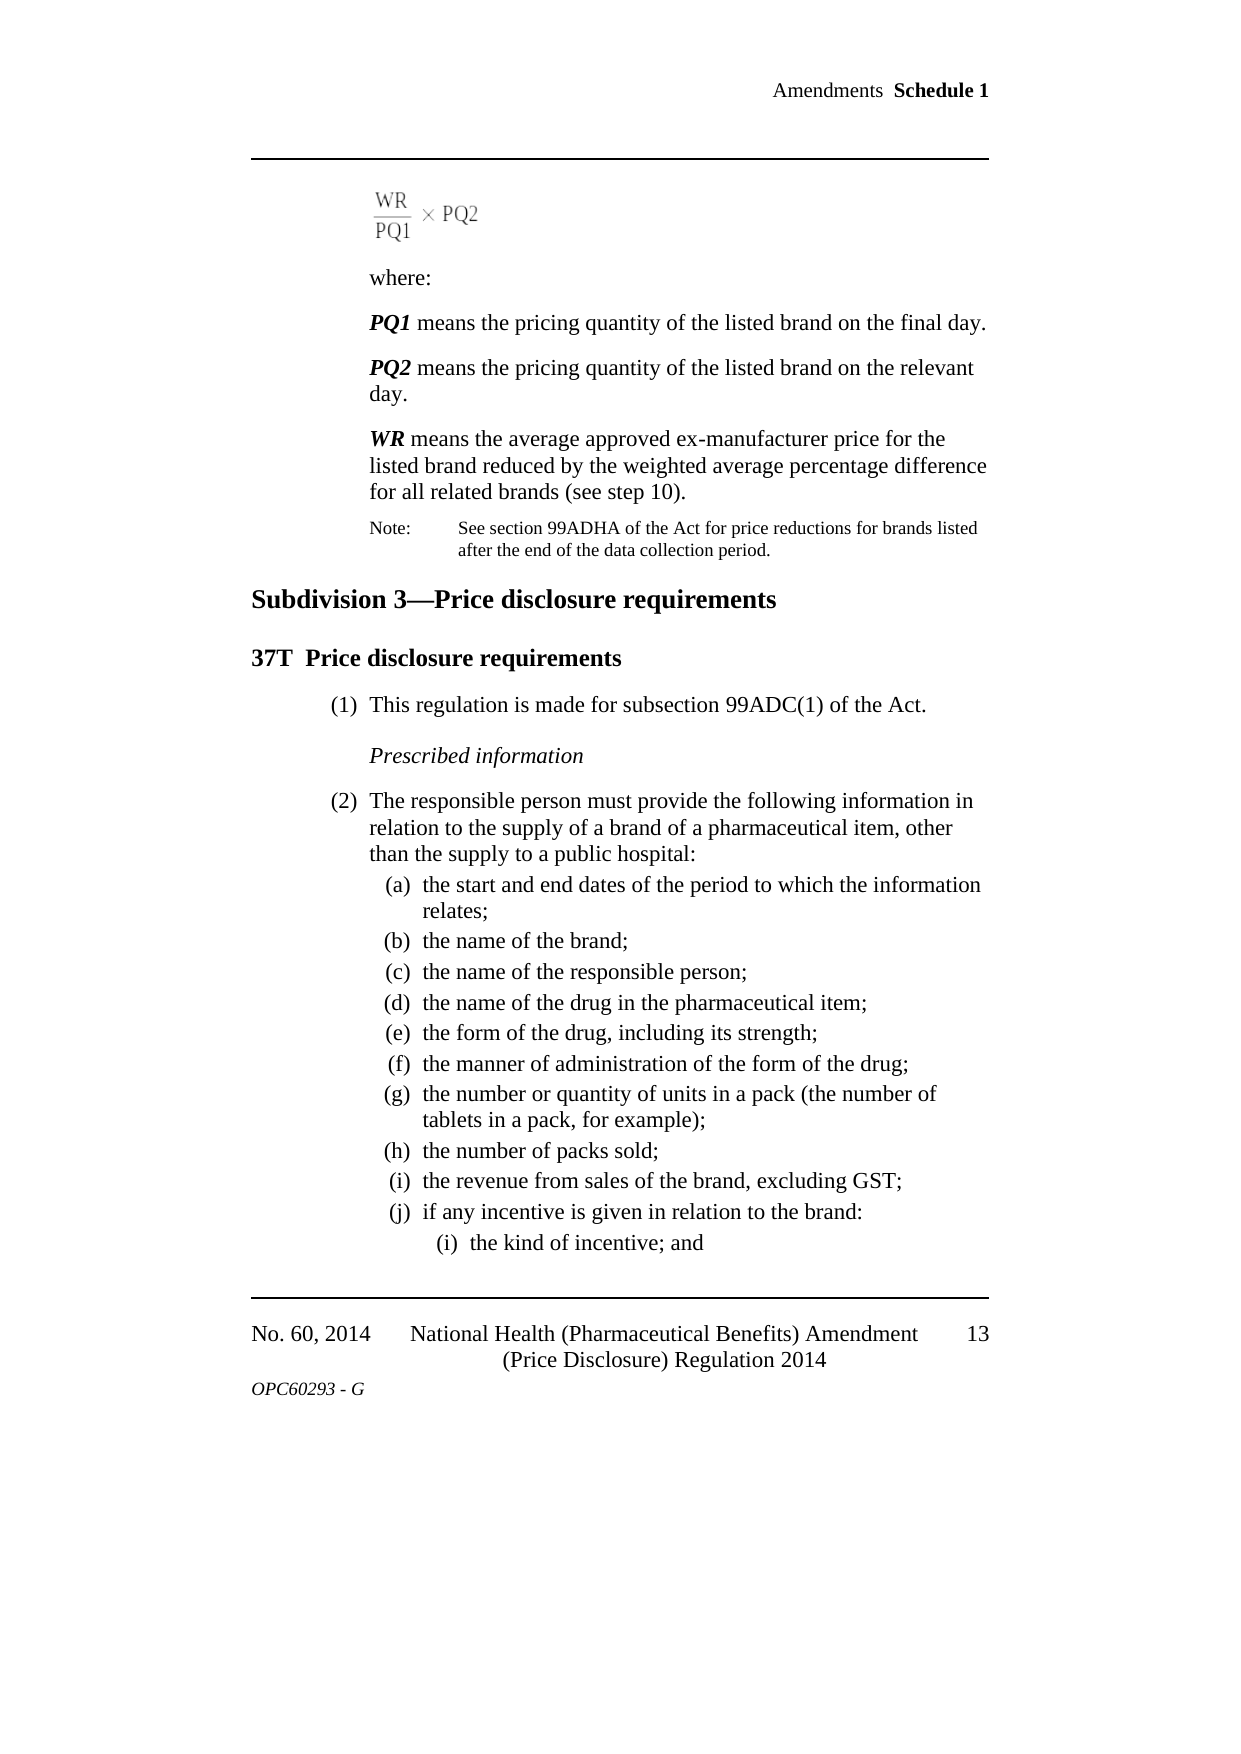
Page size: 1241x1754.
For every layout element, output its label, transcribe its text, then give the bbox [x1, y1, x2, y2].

text PQ1 means the pricing quantity of the listed brand on the final day. [369, 309, 989, 335]
text (d) the name of the drug in the pharmaceutical item; [251, 989, 989, 1015]
text (i) the kind of incentive; and [251, 1229, 989, 1255]
text (2) The responsible person must provide the following information in relation to the supply of a brand of a pharmaceutical item, other than the supply to a public hospital: [251, 787, 989, 867]
text (1) This regulation is made for subsection 99ADC(1) of the Act. [251, 691, 989, 717]
text Note: See section 99ADHA of the Act for price reductions for brands listed after the end of the data collection period. [369, 517, 989, 560]
text (c) the name of the responsible person; [251, 958, 989, 984]
text (h) the number of packs sold; [251, 1137, 989, 1163]
text (a) the start and end dates of the period to which the information relates; [251, 871, 989, 923]
text PQ2 means the pricing quantity of the listed brand on the relevant day. [369, 354, 989, 407]
text Prescribed information [369, 742, 989, 769]
text (i) the revenue from sales of the brand, excluding GST; [251, 1168, 989, 1194]
text WR means the average approved ex-manufacturer price for the listed brand reduced by the weighted average percentage difference for all related brands (see step 10). [369, 425, 989, 504]
text (g) the number or quantity of units in a pack (the number of tablets in a pack, for example); [251, 1080, 989, 1133]
text Subdivision 3—Price disclosure requirements [251, 583, 989, 614]
text (f) the manner of administration of the form of the drug; [251, 1050, 989, 1076]
text (e) the form of the drug, including its strength; [251, 1019, 989, 1046]
text (b) the name of the brand; [251, 928, 989, 954]
text 37T Price disclosure requirements [251, 643, 989, 672]
text where: [369, 264, 989, 290]
text (j) if any incentive is given in relation to the brand: [251, 1198, 989, 1224]
